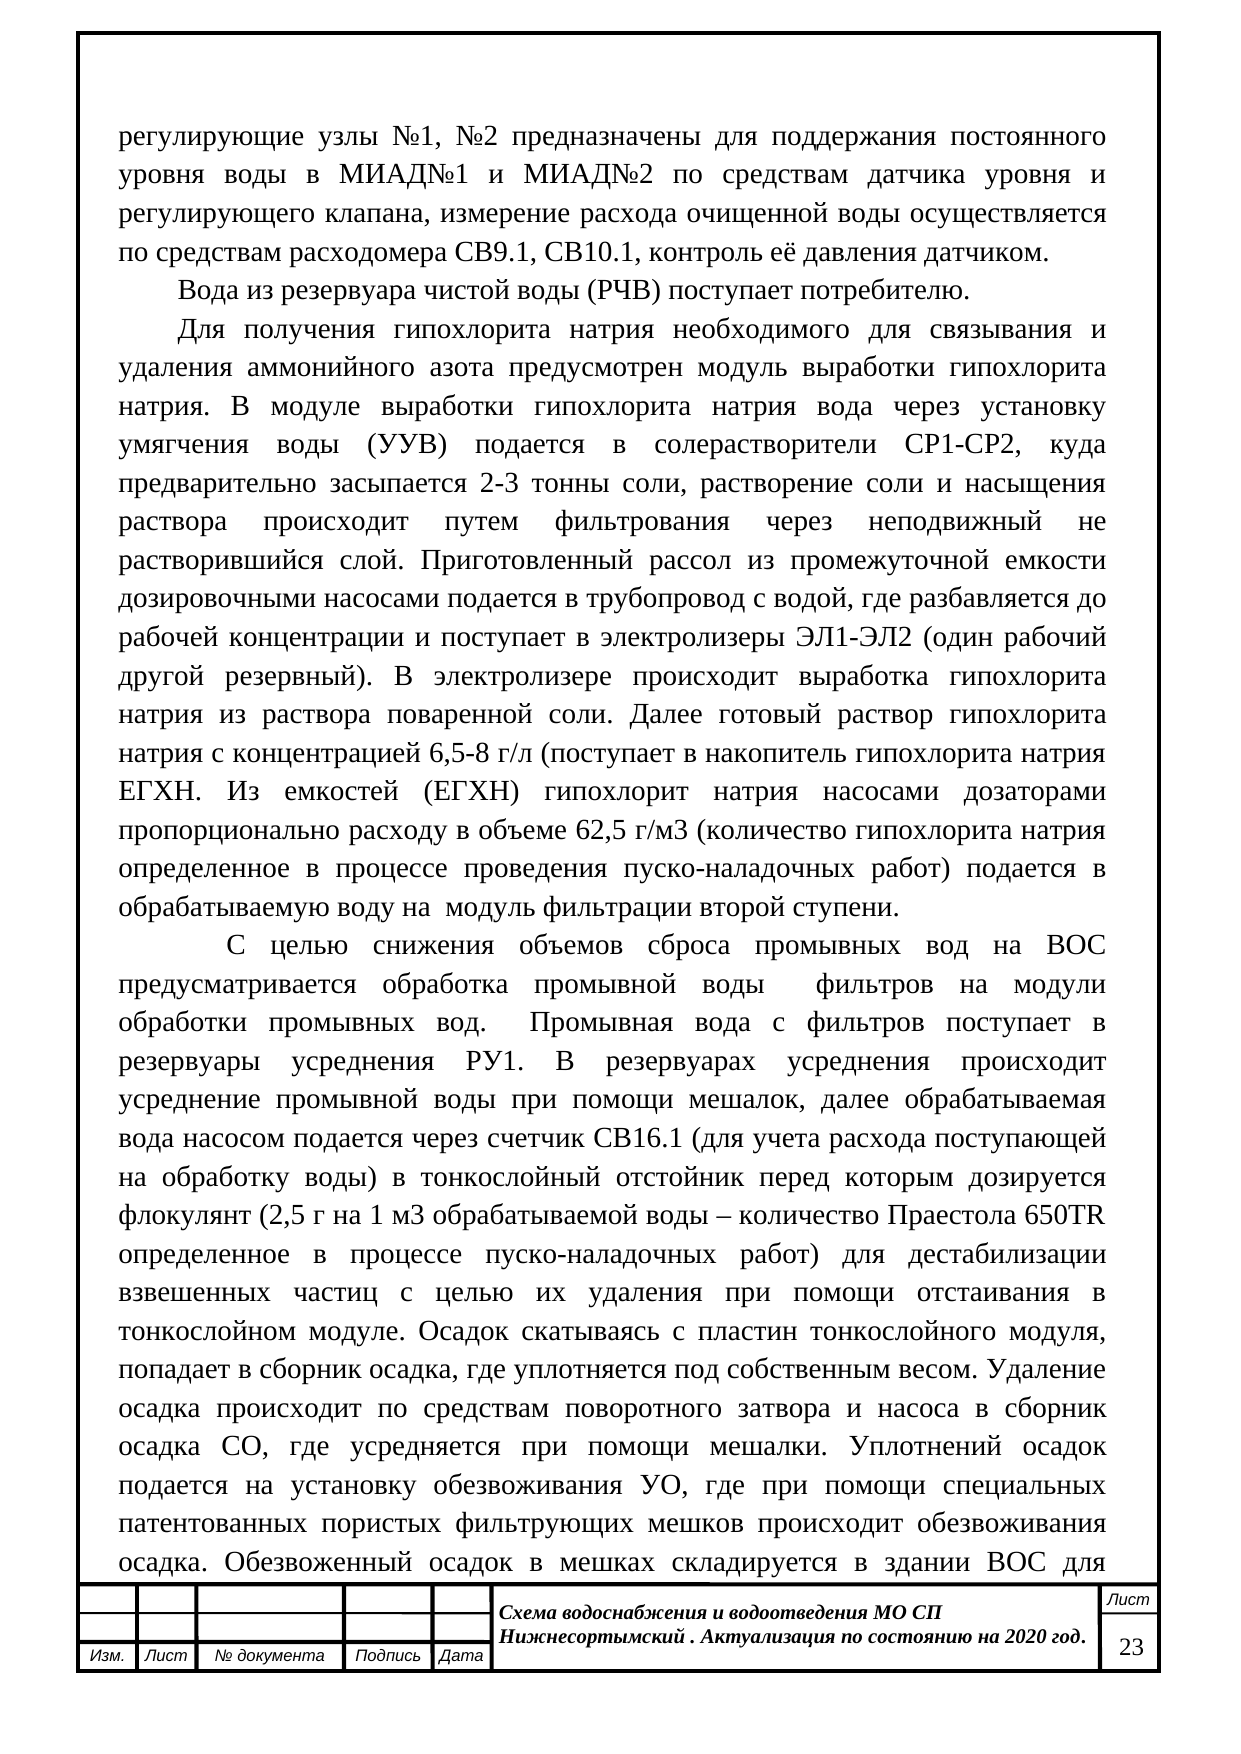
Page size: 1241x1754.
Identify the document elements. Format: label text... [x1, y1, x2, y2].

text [118, 118, 1107, 267]
text Вода из резервуара чистой воды (РЧВ) поступает потребителю. [118, 272, 1107, 306]
text Для получения гипохлорита натрия необходимого для связывания и удаления аммонийного азота предусмотрен модуль выработки гипохлорита натрия. В модуле выработки гипохлорита натрия вода через установку умягчения воды (УУВ) подается в солерастворители СР1-СР2, куда предварительно засыпается 2-3 тонны соли, растворение соли и насыщения раствора происходит путем фильтрования через неподвижный не растворившийся слой. Приготовленный рассол из промежуточной емкости дозировочными насосами подается в трубопровод с водой, где разбавляется до рабочей концентрации и поступает в электролизеры ЭЛ1-ЭЛ2 (один рабочий другой резервный). В электролизере происходит выработка гипохлорита натрия из раствора поваренной соли. Далее готовый раствор гипохлорита натрия с концентрацией 6,5-8 г/л (поступает в накопитель гипохлорита натрия ЕГХН. Из емкостей (ЕГХН) гипохлорит натрия насосами дозаторами пропорционально расходу в объеме 62,5 г/м3 (количество гипохлорита натрия определенное в процессе проведения пуско-наладочных работ) подается в обрабатываемую воду на модуль фильтрации второй ступени. [118, 311, 1107, 922]
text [118, 927, 1107, 1578]
